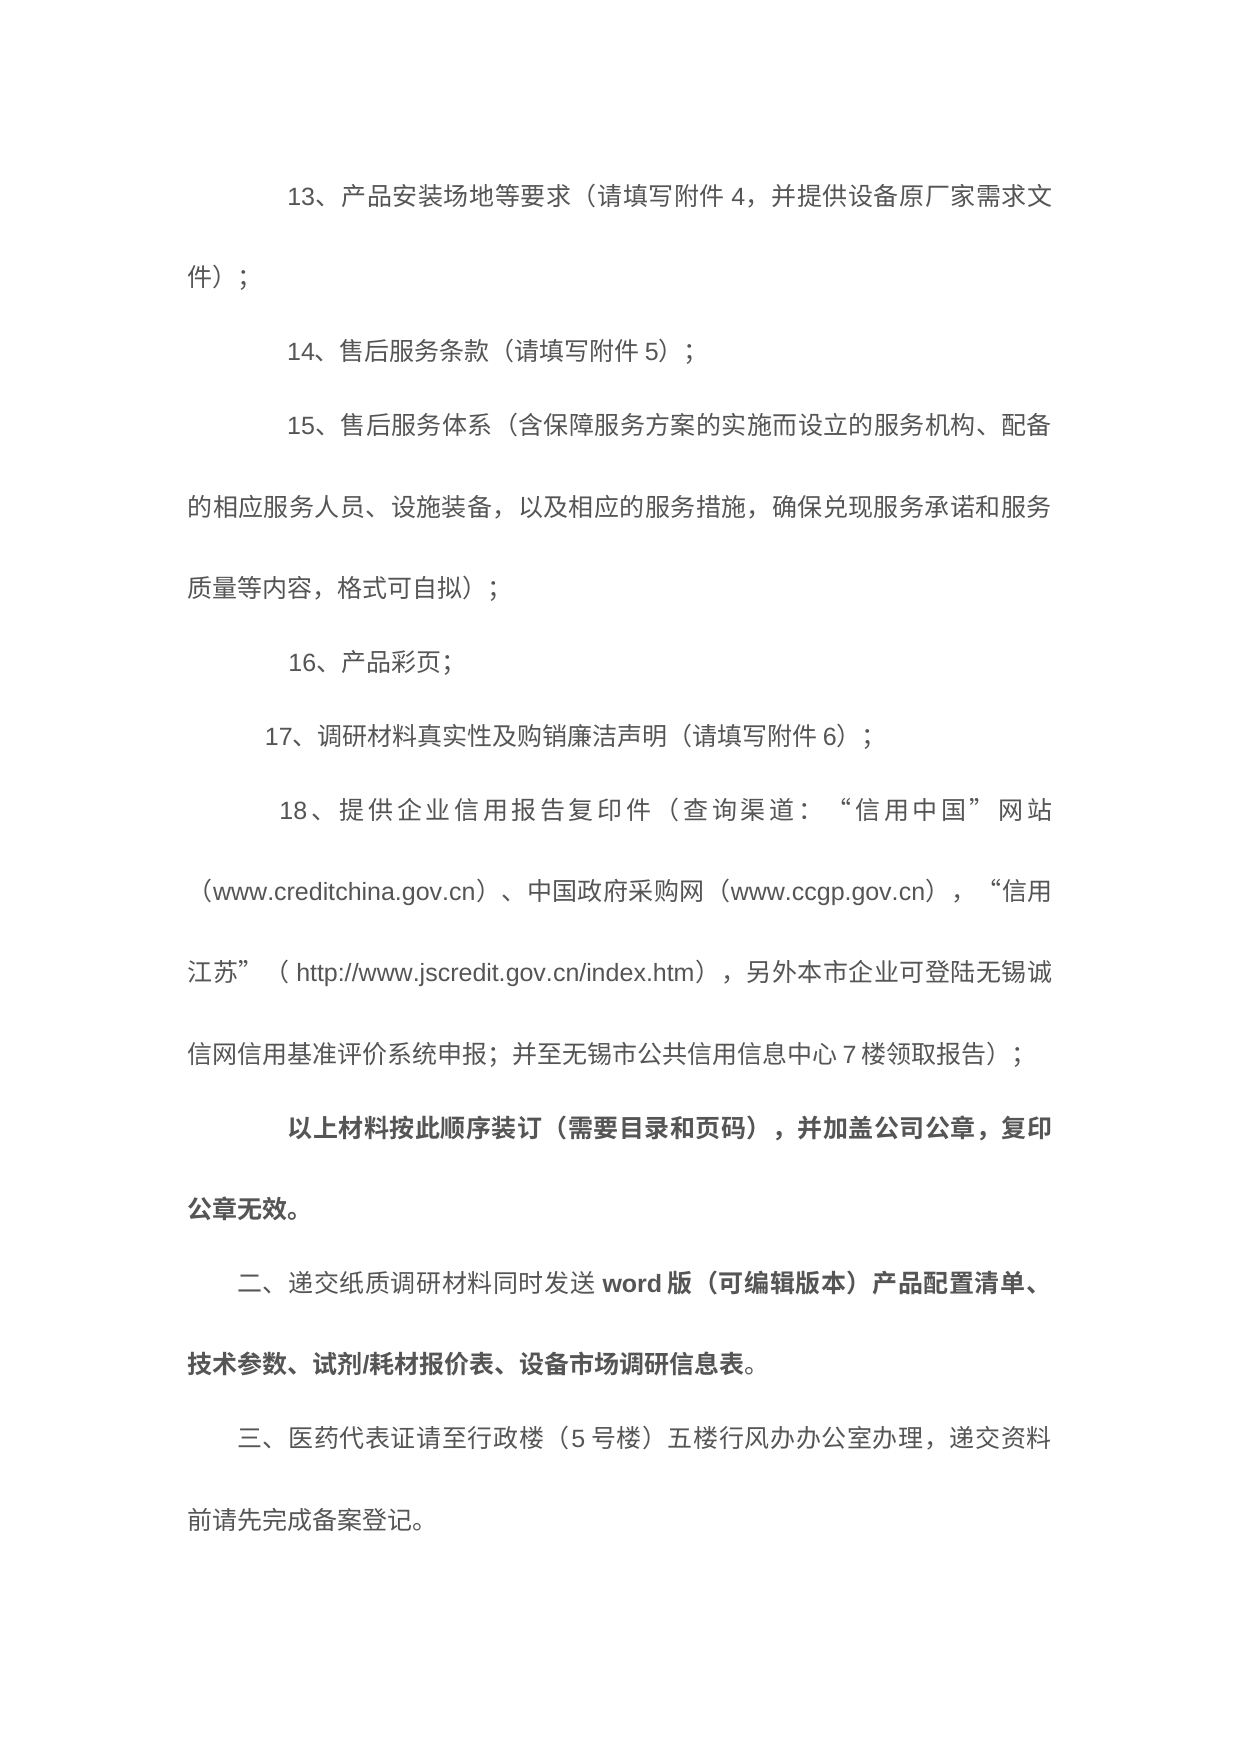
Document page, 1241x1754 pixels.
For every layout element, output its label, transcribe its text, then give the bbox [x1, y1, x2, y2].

text 14、售后服务条款（请填写附件5）； [187, 317, 1053, 382]
text 以上材料按此顺序装订（需要目录和页码），并加盖公司公章，复印公章无效。 [187, 1094, 1053, 1240]
text 18、提供企业信用报告复印件（查询渠道：“信用中国”网站（www.creditchina.gov.cn）、中国政府采购网（www.ccgp.gov.cn），“信用江苏”（ http://www.jscredit.gov.cn/index.htm），另外本市企业可登陆无锡诚信网信用基准评价系统申报；并至无锡市公共信用信息中心7楼领取报告）； [187, 776, 1053, 1085]
text 16、产品彩页； [193, 628, 1053, 693]
text 二、递交纸质调研材料同时发送word版（可编辑版本）产品配置清单、技术参数、试剂/耗材报价表、设备市场调研信息表。 [187, 1249, 1053, 1395]
text 17、调研材料真实性及购销廉洁声明（请填写附件6）； [187, 702, 1053, 767]
text 三、医药代表证请至行政楼（5号楼）五楼行风办办公室办理，递交资料前请先完成备案登记。 [187, 1404, 1053, 1551]
text 13、产品安装场地等要求（请填写附件4，并提供设备原厂家需求文件）； [187, 162, 1053, 308]
text 15、售后服务体系（含保障服务方案的实施而设立的服务机构、配备的相应服务人员、设施装备，以及相应的服务措施，确保兑现服务承诺和服务质量等内容，格式可自拟）； [187, 391, 1053, 619]
